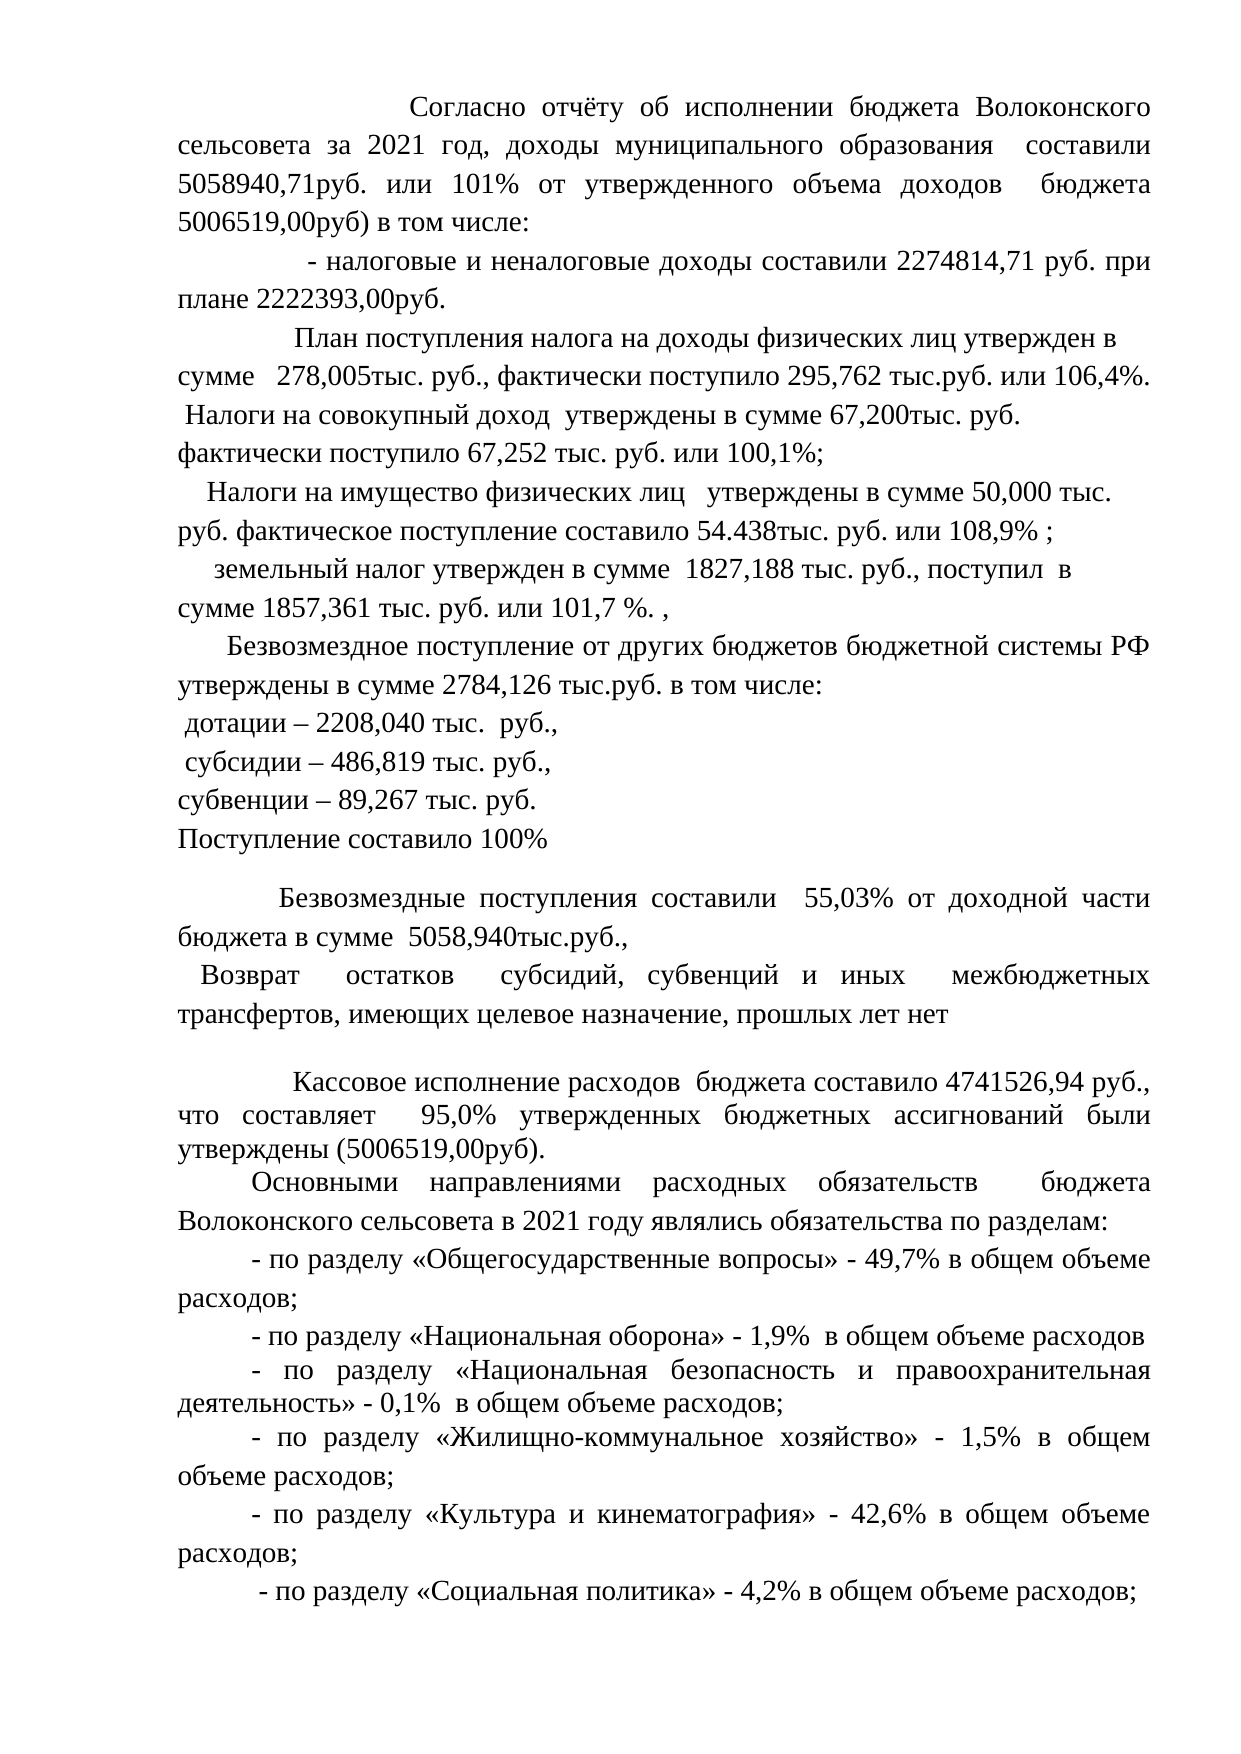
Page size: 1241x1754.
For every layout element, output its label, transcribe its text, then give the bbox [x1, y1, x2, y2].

text - по разделу «Национальная безопасность и правоохранительная деятельность» - 0,1% в общем объеме расходов; [177, 1352, 1152, 1419]
text - по разделу «Жилищно-коммунальное хозяйство» - 1,5% в общем объеме расходов; [177, 1419, 1152, 1491]
text - налоговые и неналоговые доходы составили 2274814,71 руб. при плане 2222393,00руб. [177, 243, 1152, 315]
text дотации – 2208,040 тыс. руб., [177, 705, 1152, 739]
text Налоги на совокупный доход утверждены в сумме 67,200тыс. руб. фактически поступило 67,252 тыс. руб. или 100,1%; [177, 397, 1152, 469]
text - по разделу «Общегосударственные вопросы» - 49,7% в общем объеме расходов; [177, 1241, 1152, 1313]
text - по разделу «Социальная политика» - 4,2% в общем объеме расходов; [177, 1573, 1152, 1607]
text субсидии – 486,819 тыс. руб., [177, 744, 1152, 777]
text - по разделу «Культура и кинематография» - 42,6% в общем объеме расходов; [177, 1496, 1152, 1568]
text Основными направлениями расходных обязательств бюджета Волоконского сельсовета в 2021 году являлись обязательства по разделам: [177, 1164, 1152, 1236]
text Налоги на имущество физических лиц утверждены в сумме 50,000 тыс. руб. фактическое поступление составило 54.438тыс. руб. или 108,9% ; [177, 474, 1152, 546]
text субвенции – 89,267 тыс. руб. [177, 782, 1152, 816]
text Кассовое исполнение расходов бюджета составило 4741526,94 руб., что составляет 95,0% утвержденных бюджетных ассигнований были утверждены (5006519,00руб). [177, 1064, 1152, 1164]
text Безвозмездные поступления составили 55,03% от доходной части бюджета в сумме 5058,940тыс.руб., [177, 880, 1152, 952]
text Возврат остатков субсидий, субвенций и иных межбюджетных трансфертов, имеющих целевое назначение, прошлых лет нет [177, 957, 1152, 1029]
text Согласно отчёту об исполнении бюджета Волоконского сельсовета за 2021 год, доходы муниципального образования составили 5058940,71руб. или 101% от утвержденного объема доходов бюджета 5006519,00руб) в том числе: [177, 89, 1152, 238]
text земельный налог утвержден в сумме 1827,188 тыс. руб., поступил в сумме 1857,361 тыс. руб. или 101,7 %. , [177, 551, 1152, 623]
text План поступления налога на доходы физических лиц утвержден в сумме 278,005тыс. руб., фактически поступило 295,762 тыс.руб. или 106,4%. [177, 320, 1152, 392]
text - по разделу «Национальная оборона» - 1,9% в общем объеме расходов [177, 1318, 1152, 1352]
text Поступление составило 100% [177, 821, 1152, 854]
text Безвозмездное поступление от других бюджетов бюджетной системы РФ утверждены в сумме 2784,126 тыс.руб. в том числе: [177, 628, 1152, 700]
